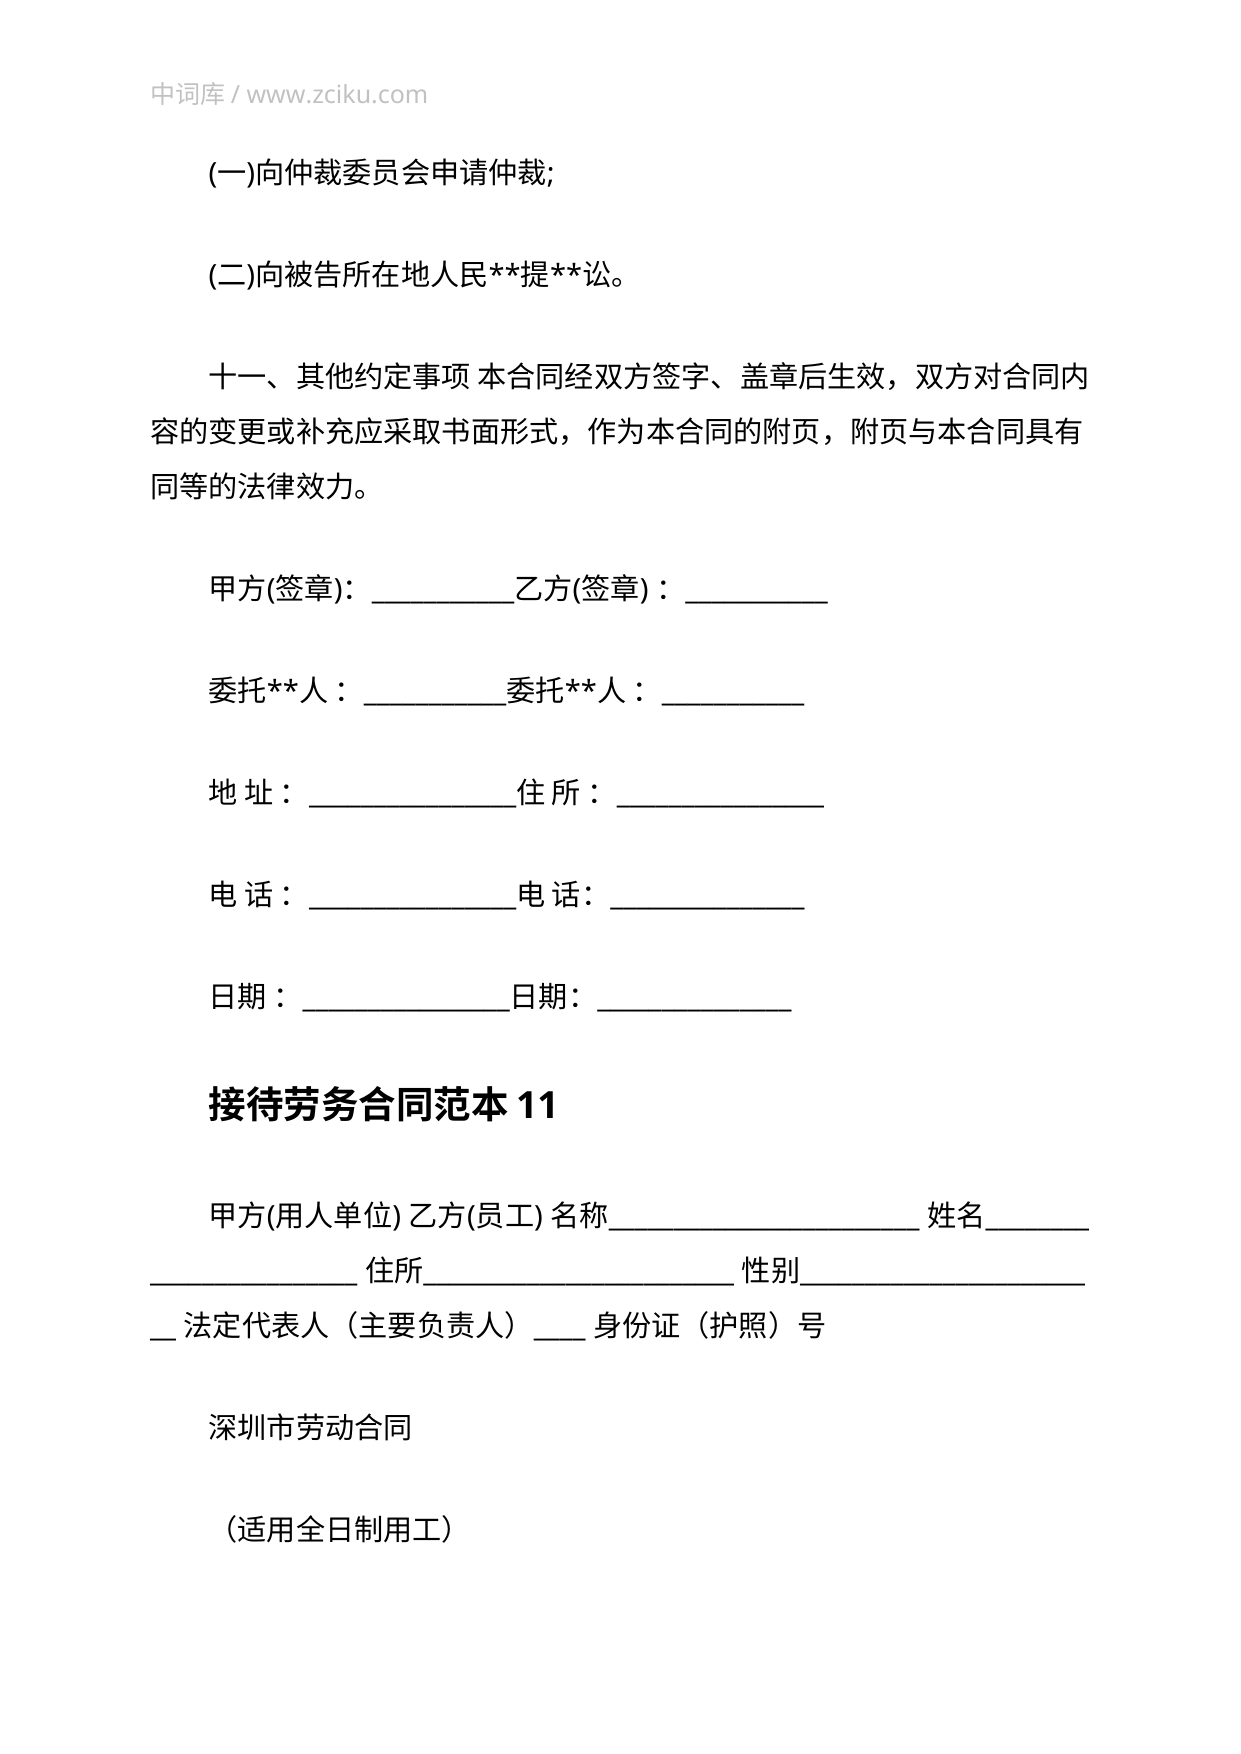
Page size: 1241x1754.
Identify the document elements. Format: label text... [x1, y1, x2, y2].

text 电 话 ：________________电 话：_______________ [150, 871, 1090, 914]
text 委托**人 ：___________委托**人 ：___________ [150, 667, 1090, 710]
text (二)向被告所在地人民**提**讼。 [150, 252, 1090, 294]
text (一)向仲裁委员会申请仲裁; [150, 150, 1090, 192]
text 接待劳务合同范本11 [150, 1075, 1090, 1130]
text 甲方(用人单位) 乙方(员工) 名称________________________ 姓名________________________ 住所________________________ 性别________________________ 法定代表人（主要负责人）____ 身份证（护照）号 [150, 1193, 1090, 1345]
text 深圳市劳动合同 [150, 1405, 1090, 1447]
text （适用全日制用工） [150, 1507, 1090, 1549]
text 地 址 ：________________住 所 ：________________ [150, 769, 1090, 812]
text 十一、其他约定事项 本合同经双方签字、盖章后生效，双方对合同内容的变更或补充应采取书面形式，作为本合同的附页，附页与本合同具有同等的法律效力。 [150, 354, 1090, 506]
text 日期 ：________________日期：_______________ [150, 973, 1090, 1016]
text 甲方(签章)：___________乙方(签章) ：___________ [150, 566, 1090, 608]
